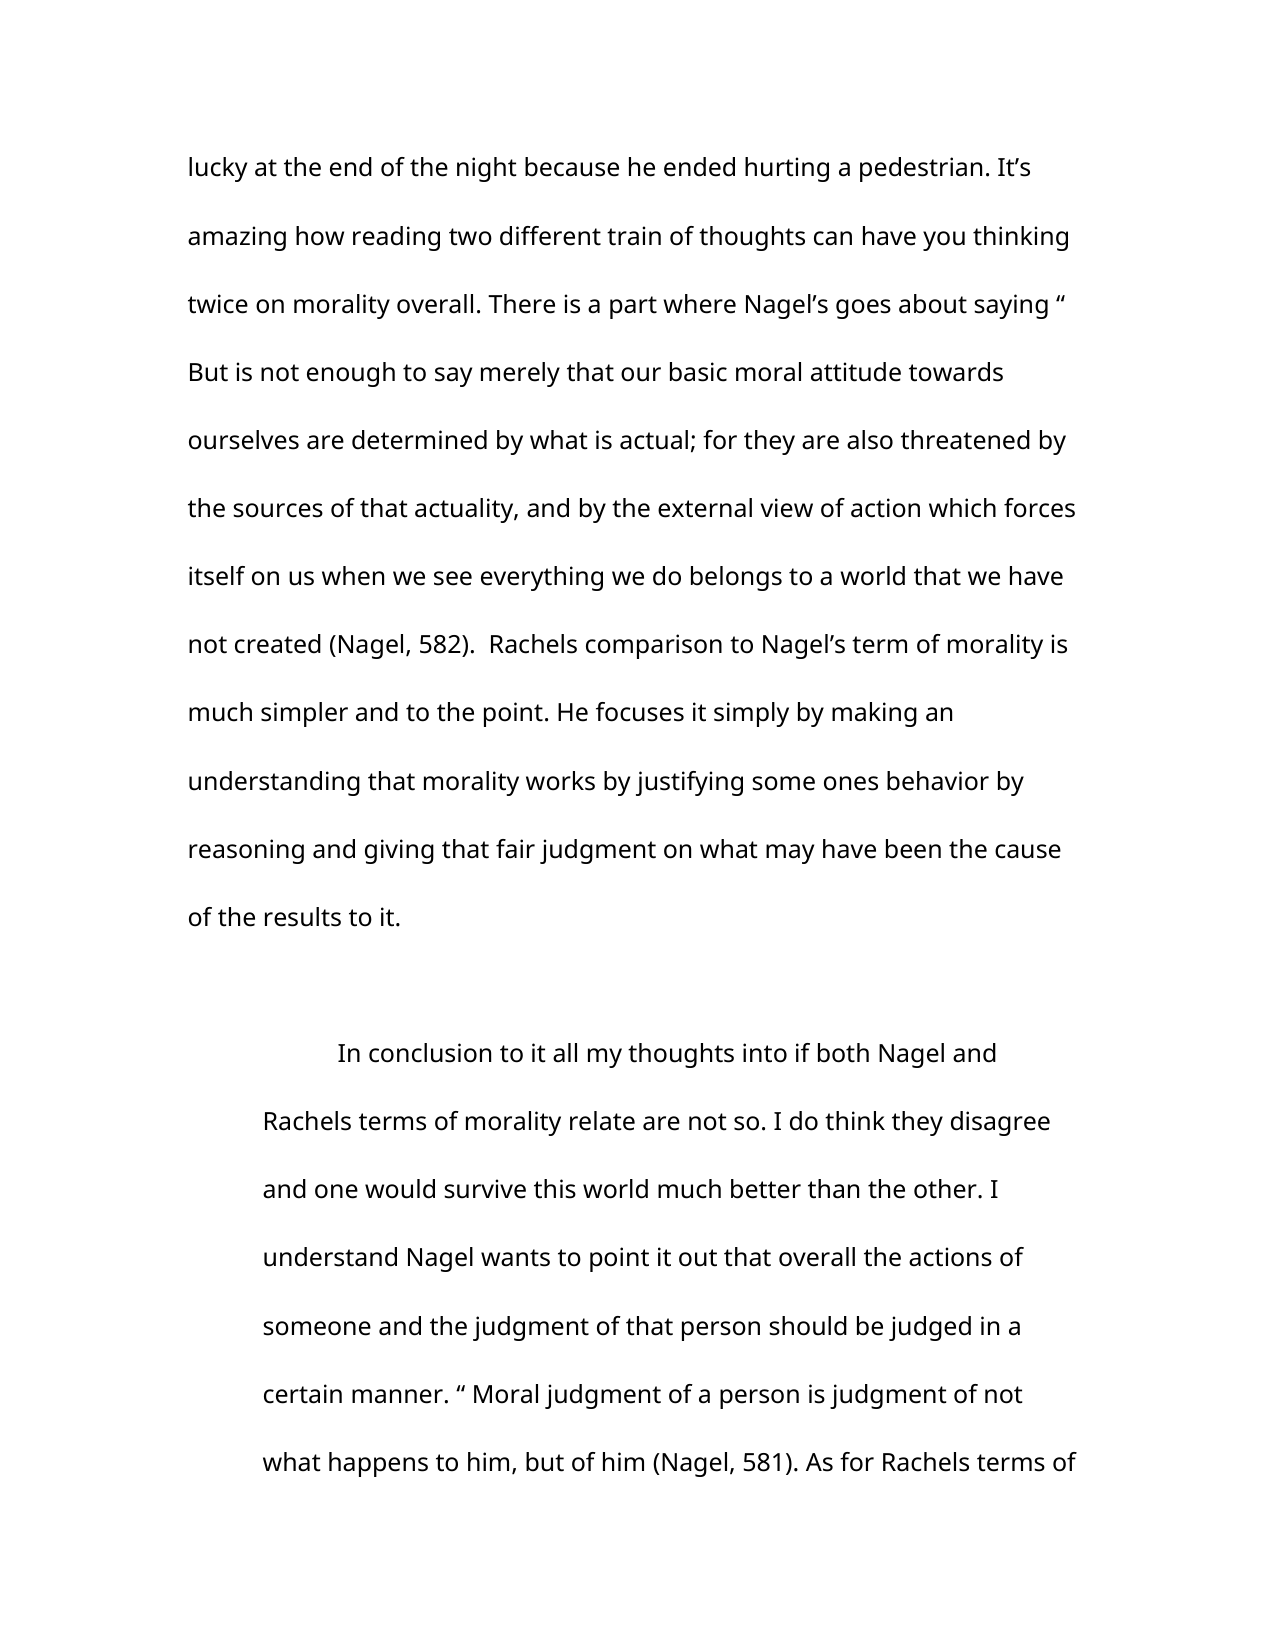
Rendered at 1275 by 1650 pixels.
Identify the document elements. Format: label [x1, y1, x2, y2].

text [187, 150, 1087, 933]
text [262, 1036, 1087, 1478]
